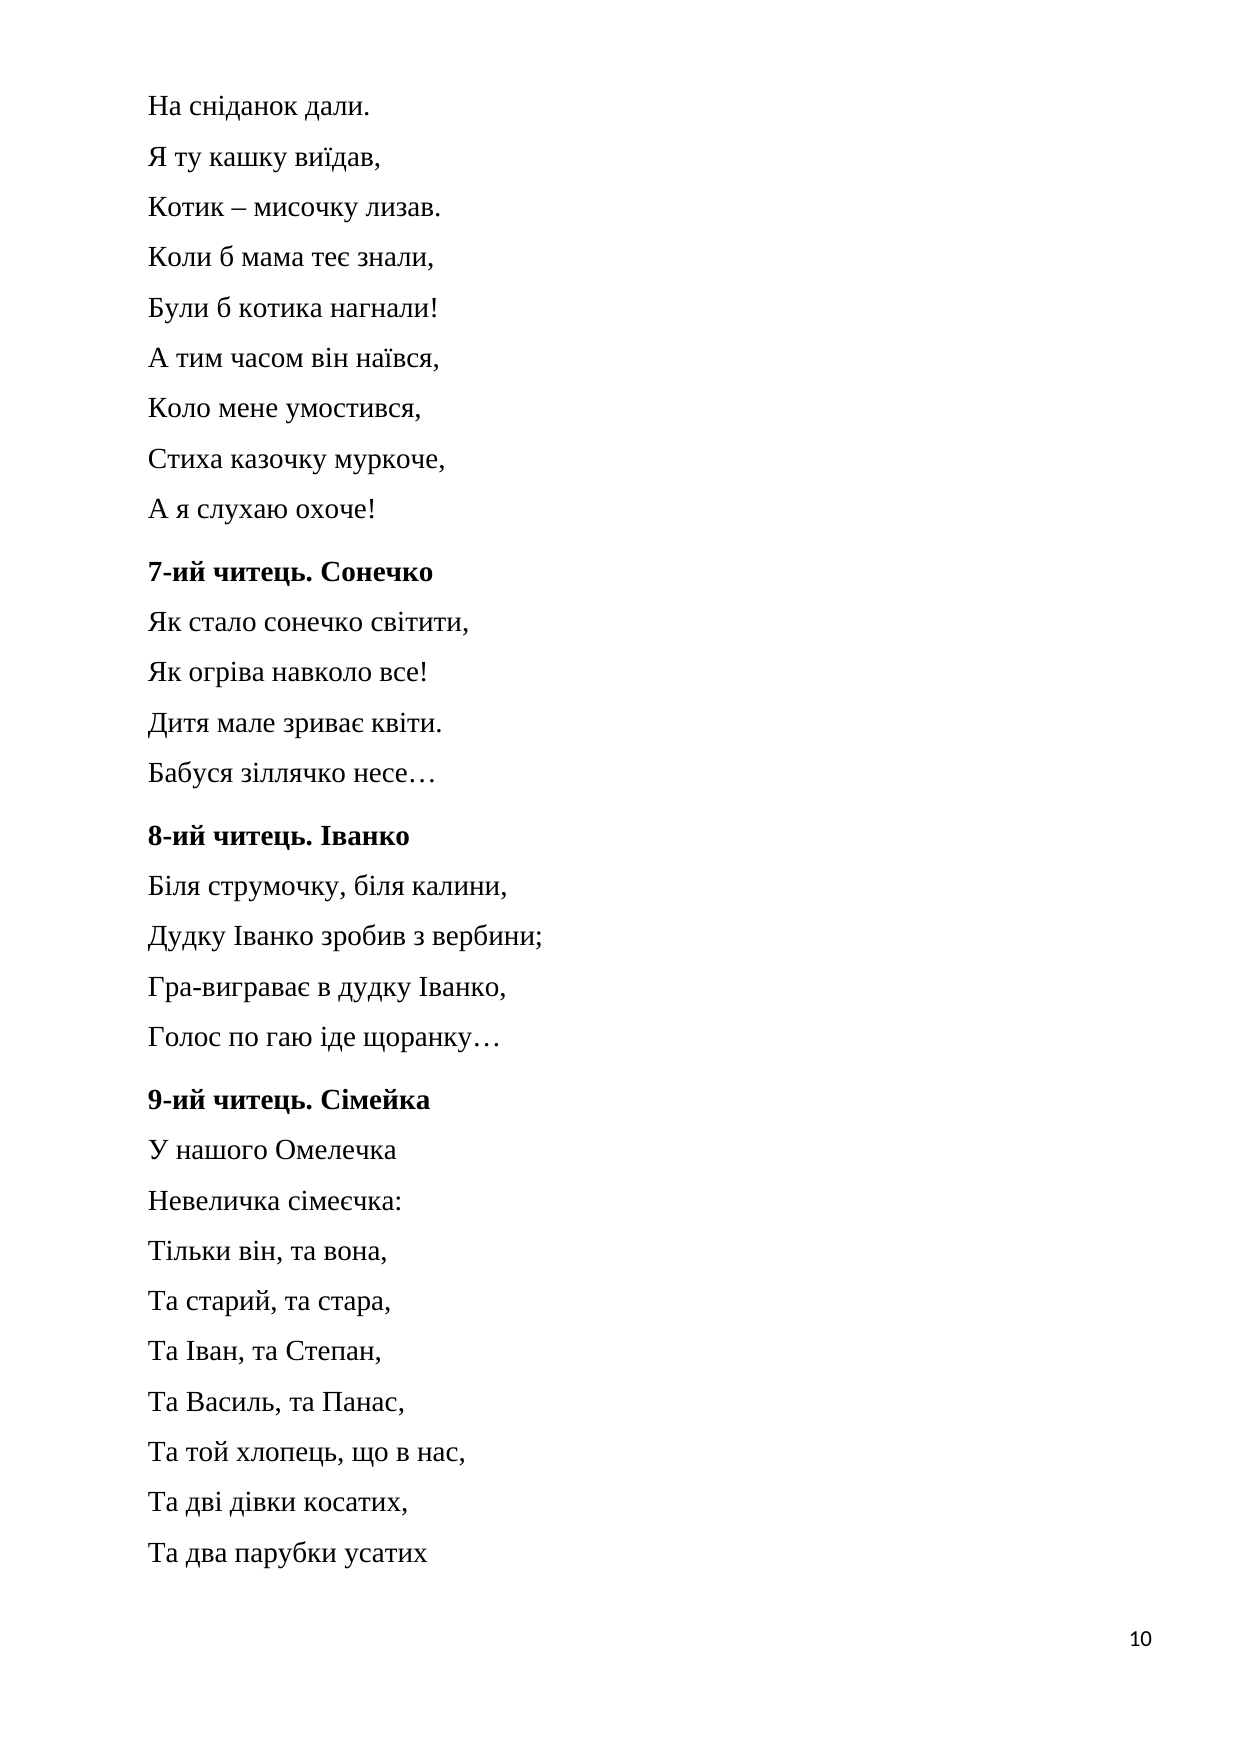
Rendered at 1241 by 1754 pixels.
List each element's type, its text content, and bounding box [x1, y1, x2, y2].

text А я слухаю охоче! [148, 491, 1152, 524]
text Біля струмочку, біля калини, Дудку Іванко зробив з вербини; Гра-виграває в дудку Іванко, Голос по гаю іде щоранку… [148, 868, 1152, 1053]
text Коло мене умостився, [148, 390, 1152, 424]
text Коли б мама теє знали, [148, 239, 1152, 273]
text Були б котика нагнали! [148, 290, 1152, 323]
text Котик – мисочку лизав. [148, 189, 1152, 223]
subtitle 9-ий читець. Сімейка [148, 1082, 1152, 1116]
text Як стало сонечко світити, Як огріва навколо все! Дитя мале зриває квіти. Бабуся зіллячко несе… [148, 604, 1152, 789]
text На сніданок дали. [148, 88, 1152, 122]
text У нашого Омелечка Невеличка сімеєчка: Тільки він, та вона, Та старий, та стара, Та Іван, та Степан, Та Василь, та Панас, Та той хлопець, що в нас, Та дві дівки косатих, Та два парубки усатих [148, 1132, 1152, 1568]
text Стиха казочку муркоче, [148, 441, 1152, 474]
text 8-ий читець. Іванко [148, 818, 1152, 851]
text А тим часом він наївся, [148, 340, 1152, 374]
text 7-ий читець. Сонечко [148, 554, 1152, 587]
text Я ту кашку виїдав, [148, 139, 1152, 172]
